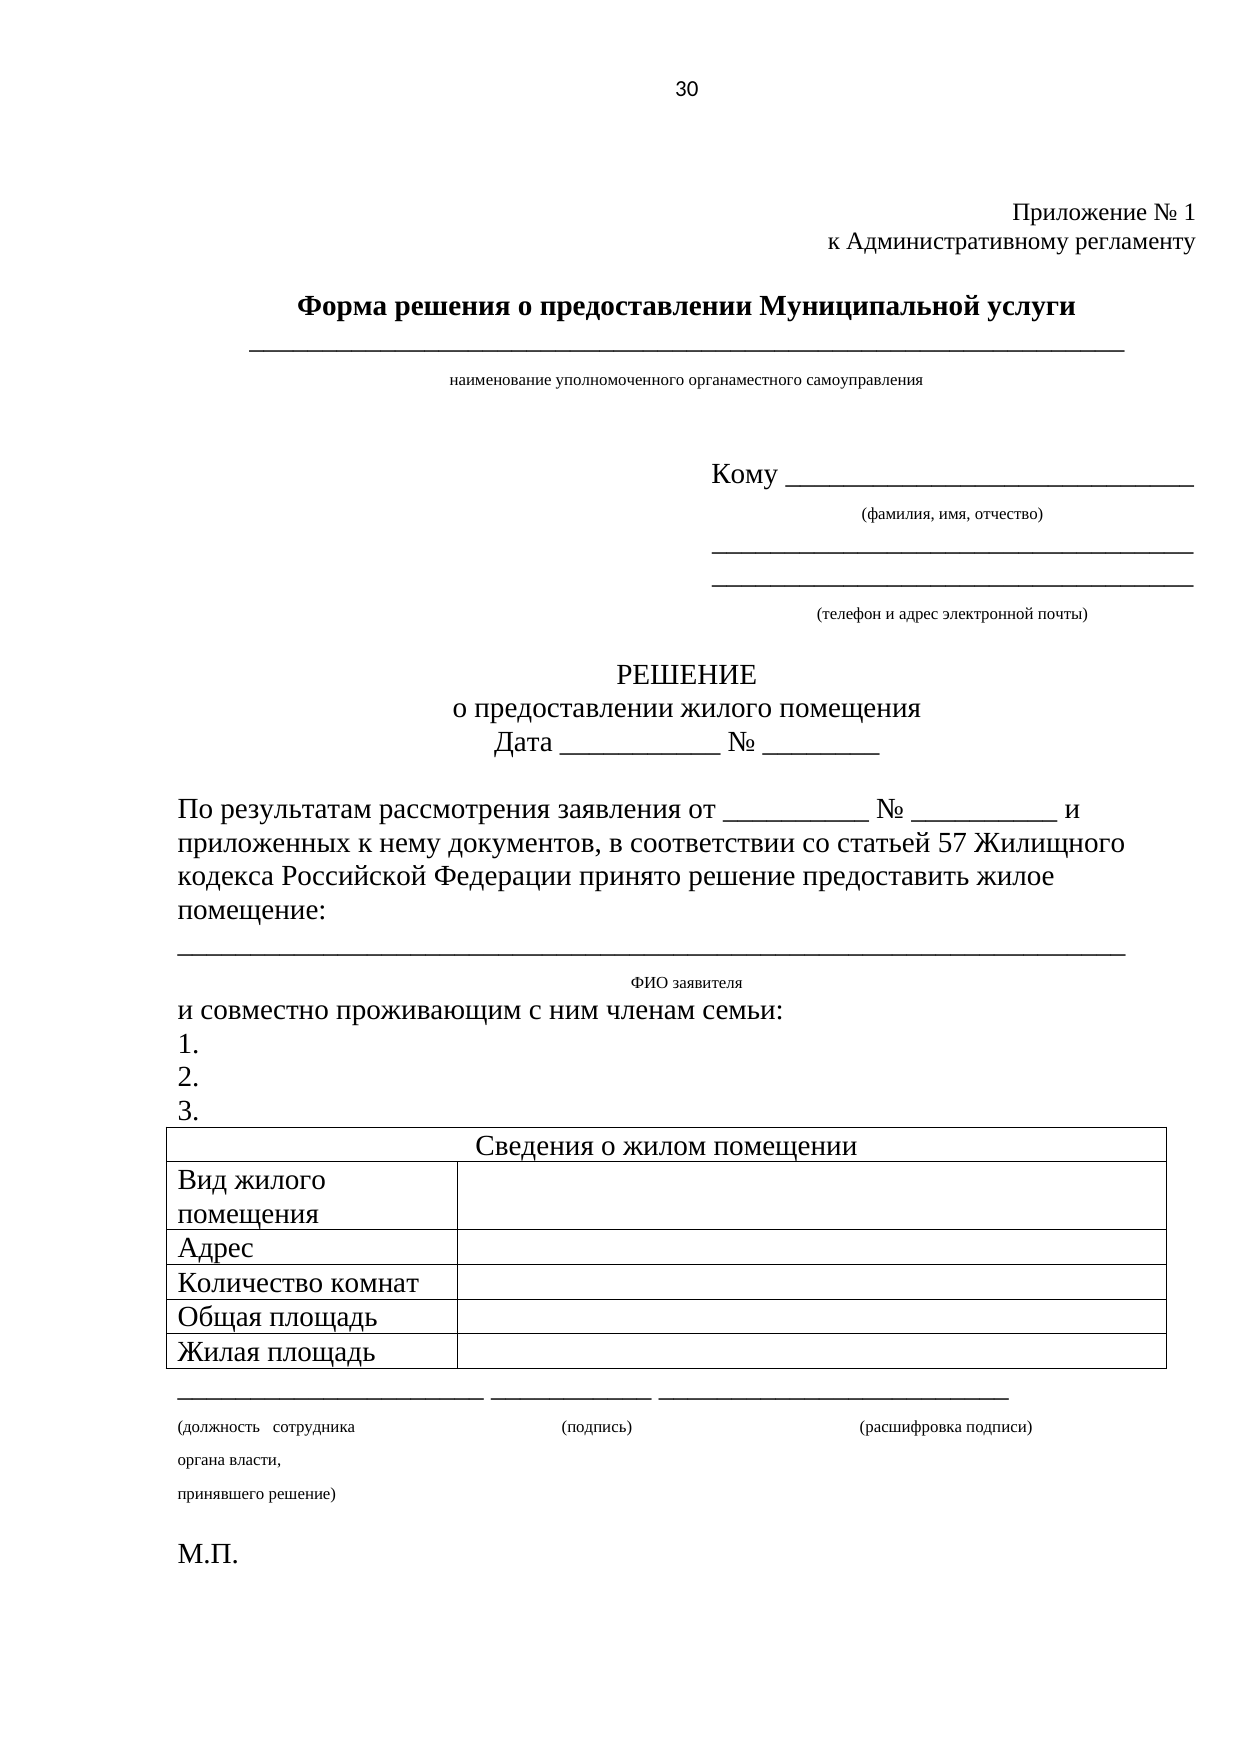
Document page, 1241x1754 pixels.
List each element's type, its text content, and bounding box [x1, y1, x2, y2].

text По результатам рассмотрения заявления от __________ № __________ и приложенных к нему документов, в соответствии со статьей 57 Жилищного кодекса Российской Федерации принято решение предоставить жилое помещение: _________________________________________________________________ [177, 791, 1196, 959]
text принявшего решение) [177, 1469, 1196, 1503]
text Приложение № 1 [709, 197, 1196, 226]
text РЕШЕНИЕ [177, 657, 1196, 691]
table_cell Количество комнат [167, 1265, 457, 1298]
table_cell [458, 1334, 1166, 1368]
table_cell Вид жилого помещения [167, 1162, 457, 1229]
text и совместно проживающим с ним членам семьи: [177, 992, 1196, 1026]
text наименование уполномоченного органаместного самоуправления [177, 355, 1196, 389]
text Форма решения о предоставлении Муниципальной услуги [177, 288, 1196, 322]
text ФИО заявителя [177, 959, 1196, 992]
text 3. [177, 1093, 1196, 1127]
text (должность сотрудника (подпись) (расшифровка подписи) [177, 1402, 1196, 1436]
text М.П. [177, 1536, 1196, 1570]
table_header Сведения о жилом помещении [167, 1128, 1166, 1161]
table_cell [458, 1162, 1166, 1229]
text органа власти, [177, 1436, 1196, 1469]
text о предоставлении жилого помещения [177, 691, 1196, 724]
table_cell Адрес [167, 1230, 457, 1264]
table_cell [458, 1230, 1166, 1264]
table_cell [458, 1265, 1166, 1298]
text Дата ___________ № ________ [177, 724, 1196, 758]
text 1. [177, 1026, 1196, 1059]
text Кому ____________________________ (фамилия, имя, отчество) _________________________________ _________________________________ (телефон и адрес электронной почты) [709, 456, 1196, 623]
table_cell [458, 1300, 1166, 1333]
text к Административному регламенту [709, 226, 1196, 254]
text 2. [177, 1059, 1196, 1093]
text ____________________________________________________________ [177, 322, 1196, 355]
table_cell Общая площадь [167, 1300, 457, 1333]
text _____________________ ___________ ________________________ [177, 1369, 1196, 1402]
table_cell Жилая площадь [167, 1334, 457, 1368]
